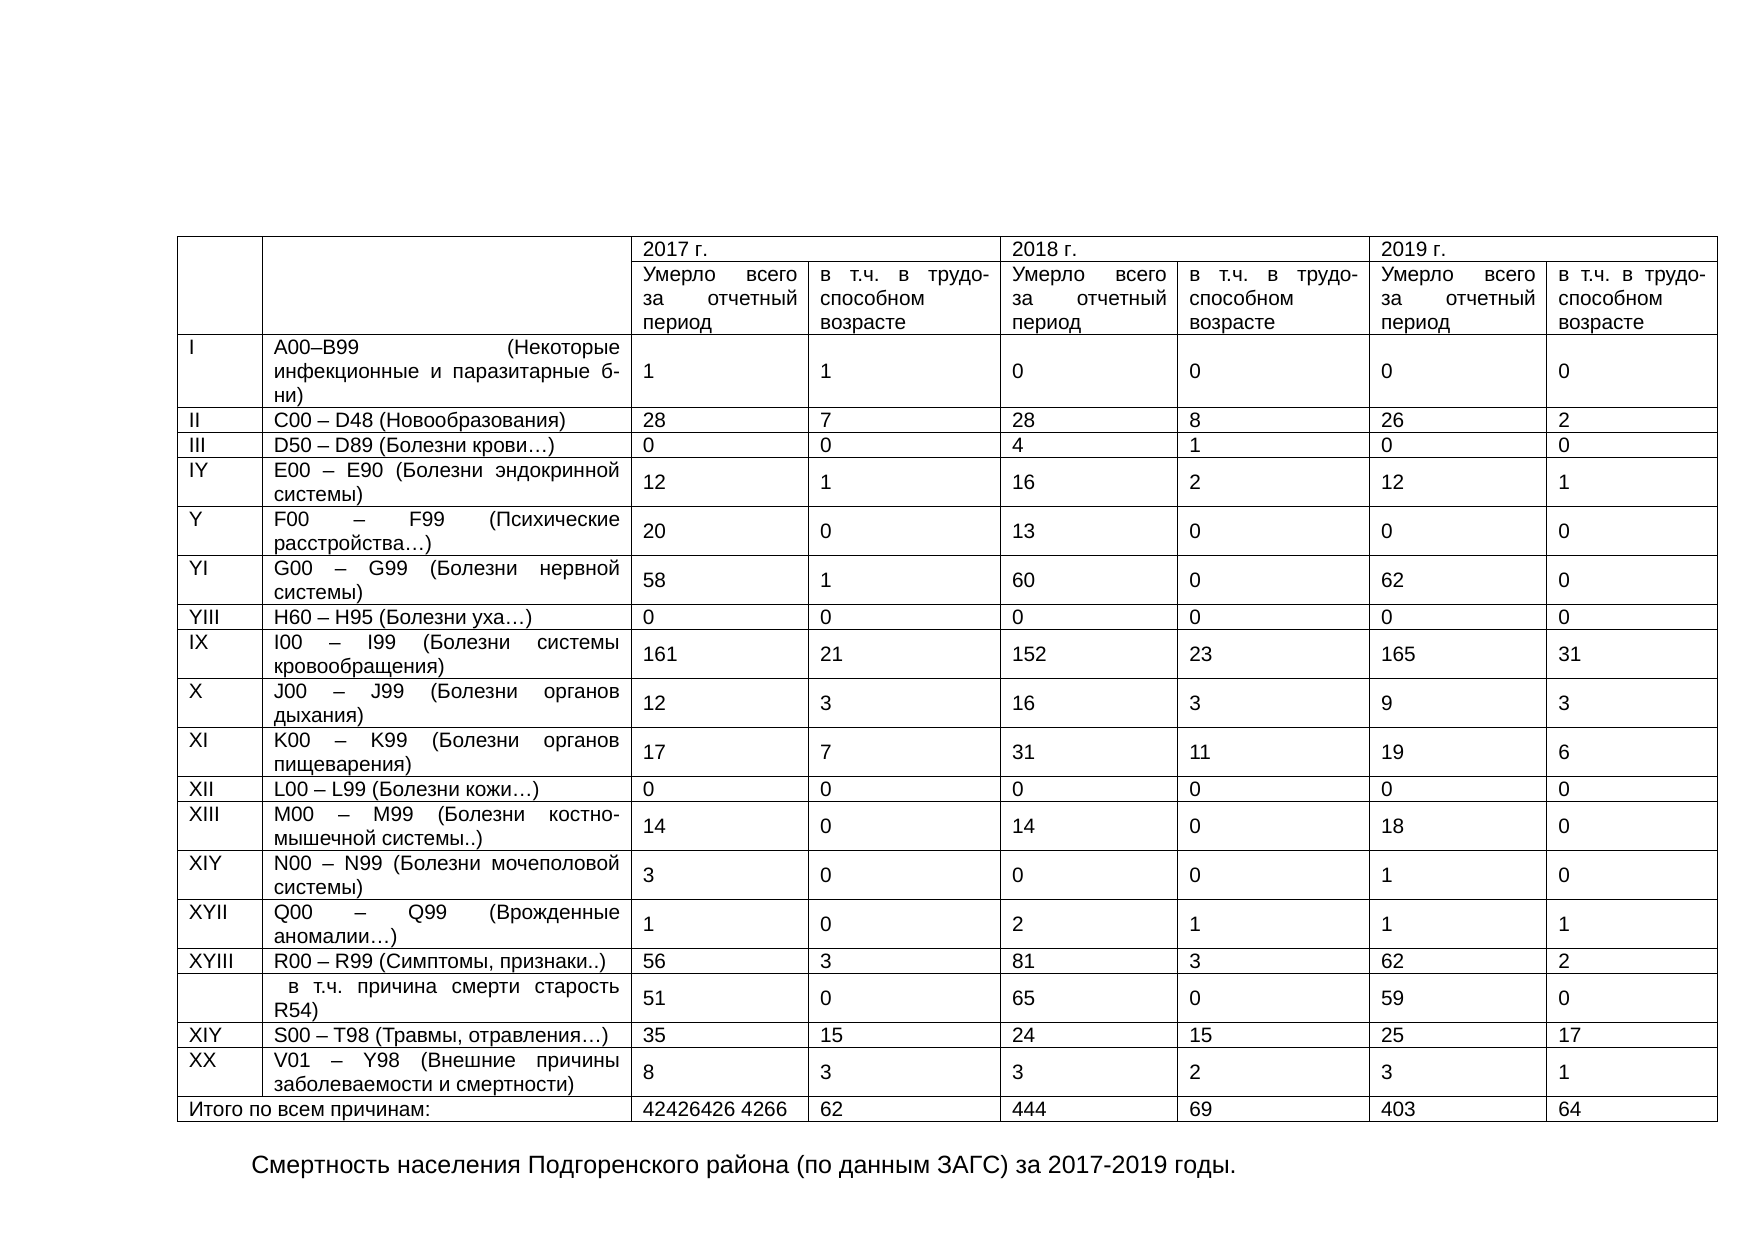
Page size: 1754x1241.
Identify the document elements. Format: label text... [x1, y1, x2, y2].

table_cell Умерло всего за отчетный период [1370, 262, 1546, 334]
table_cell 56 [632, 949, 808, 973]
table_cell 161 [632, 630, 808, 678]
table_cell 1 [809, 458, 1000, 506]
table_cell 165 [1370, 630, 1546, 678]
table_cell 1 [1370, 900, 1546, 948]
table_cell 12 [632, 458, 808, 506]
table_cell 42426426 4266 [632, 1097, 808, 1121]
table_cell в т.ч. в трудо-способном возрасте [1178, 262, 1369, 334]
table_cell XX [178, 1048, 262, 1096]
table_cell 3 [1547, 679, 1717, 727]
table_cell I00 – I99 (Болезни системы кровообращения) [263, 630, 631, 678]
table_cell 28 [632, 408, 808, 432]
table_cell XIY [178, 851, 262, 899]
table_cell 26 [1370, 408, 1546, 432]
table_cell 8 [632, 1048, 808, 1096]
table_cell 0 [1370, 335, 1546, 407]
table_cell S00 – T98 (Травмы, отравления…) [263, 1023, 631, 1047]
table_cell 59 [1370, 974, 1546, 1022]
table_cell II [178, 408, 262, 432]
table_cell Умерло всего за отчетный период [1001, 262, 1177, 334]
text Смертность населения Подгоренского района (по данным ЗАГС) за 2017-2019 годы. [177, 1150, 1695, 1179]
table_header 2019 г. [1370, 237, 1717, 261]
table_cell 0 [809, 802, 1000, 850]
table_cell J00 – J99 (Болезни органов дыхания) [263, 679, 631, 727]
table_cell 0 [1547, 974, 1717, 1022]
table_cell 0 [1547, 335, 1717, 407]
table_cell 64 [1547, 1097, 1717, 1121]
table_cell 0 [809, 777, 1000, 801]
table_cell XIY [178, 1023, 262, 1047]
table_cell 21 [809, 630, 1000, 678]
table_cell 1 [809, 335, 1000, 407]
table_cell 0 [809, 507, 1000, 555]
table_cell IY [178, 458, 262, 506]
table_cell 0 [809, 433, 1000, 457]
table_cell 2 [1001, 900, 1177, 948]
table_header [178, 237, 262, 334]
table_cell 16 [1001, 458, 1177, 506]
table_cell в т.ч. в трудо-способном возрасте [1547, 262, 1717, 334]
table_cell 3 [809, 949, 1000, 973]
table_cell 4 [1001, 433, 1177, 457]
table_cell 0 [1178, 335, 1369, 407]
table_cell 16 [1001, 679, 1177, 727]
table_cell 0 [809, 974, 1000, 1022]
table_cell 0 [1001, 851, 1177, 899]
table_cell 1 [1178, 433, 1369, 457]
table_cell 65 [1001, 974, 1177, 1022]
table_cell 0 [809, 851, 1000, 899]
table_cell 0 [1370, 777, 1546, 801]
table_cell в т.ч. в трудо-способном возрасте [809, 262, 1000, 334]
table_cell 62 [1370, 556, 1546, 604]
table_cell 444 [1001, 1097, 1177, 1121]
table_cell 0 [632, 777, 808, 801]
table_cell XI [178, 728, 262, 776]
table_cell XIII [178, 802, 262, 850]
table_cell N00 – N99 (Болезни мочеполовой системы) [263, 851, 631, 899]
table_cell 0 [1547, 777, 1717, 801]
table_cell 0 [1001, 335, 1177, 407]
table_cell YI [178, 556, 262, 604]
table_cell 35 [632, 1023, 808, 1047]
table_cell Умерло всего за отчетный период [632, 262, 808, 334]
table_cell 69 [1178, 1097, 1369, 1121]
table_cell 20 [632, 507, 808, 555]
table_cell 0 [1178, 605, 1369, 629]
table_cell 0 [1370, 507, 1546, 555]
table_cell Q00 – Q99 (Врожденные аномалии…) [263, 900, 631, 948]
table_cell Y [178, 507, 262, 555]
table_cell 23 [1178, 630, 1369, 678]
table_cell F00 – F99 (Психические расстройства…) [263, 507, 631, 555]
table_cell R00 – R99 (Симптомы, признаки..) [263, 949, 631, 973]
table_cell G00 – G99 (Болезни нервной системы) [263, 556, 631, 604]
table_cell 12 [1370, 458, 1546, 506]
table_cell I [178, 335, 262, 407]
table_cell 17 [632, 728, 808, 776]
table_cell 0 [809, 605, 1000, 629]
table_cell 60 [1001, 556, 1177, 604]
table_cell 51 [632, 974, 808, 1022]
table_cell 0 [1547, 433, 1717, 457]
table_cell M00 – M99 (Болезни костно-мышечной системы..) [263, 802, 631, 850]
table_cell 0 [1547, 507, 1717, 555]
table_cell IX [178, 630, 262, 678]
table_header 2018 г. [1001, 237, 1369, 261]
table_cell 0 [1178, 974, 1369, 1022]
table_cell 0 [1178, 777, 1369, 801]
table_cell 3 [1178, 949, 1369, 973]
table_cell 15 [1178, 1023, 1369, 1047]
table_cell 17 [1547, 1023, 1717, 1047]
table_cell 0 [1547, 605, 1717, 629]
table_cell 58 [632, 556, 808, 604]
table_cell 7 [809, 728, 1000, 776]
table_cell 0 [632, 433, 808, 457]
table_cell 0 [1547, 802, 1717, 850]
table_cell 6 [1547, 728, 1717, 776]
table_cell 3 [1178, 679, 1369, 727]
table_cell 1 [1547, 458, 1717, 506]
table_cell 0 [1001, 777, 1177, 801]
table_header [263, 237, 631, 334]
table_cell 25 [1370, 1023, 1546, 1047]
table_cell 403 [1370, 1097, 1546, 1121]
table_cell 62 [1370, 949, 1546, 973]
table_cell 3 [809, 679, 1000, 727]
table_cell 1 [1547, 1048, 1717, 1096]
table_cell 0 [1370, 433, 1546, 457]
table_cell 14 [1001, 802, 1177, 850]
table_cell 2 [1547, 408, 1717, 432]
table_cell E00 – E90 (Болезни эндокринной системы) [263, 458, 631, 506]
table_cell 0 [1178, 802, 1369, 850]
table_cell 18 [1370, 802, 1546, 850]
table_cell 24 [1001, 1023, 1177, 1047]
table_cell XYII [178, 900, 262, 948]
table_cell 7 [809, 408, 1000, 432]
table_cell 1 [1178, 900, 1369, 948]
table_cell 31 [1001, 728, 1177, 776]
table_cell 3 [1370, 1048, 1546, 1096]
table_cell 14 [632, 802, 808, 850]
table_cell 31 [1547, 630, 1717, 678]
table_cell 1 [632, 900, 808, 948]
table_cell V01 – Y98 (Внешние причины заболеваемости и смертности) [263, 1048, 631, 1096]
table_cell 1 [809, 556, 1000, 604]
table_cell Итого по всем причинам: [178, 1097, 631, 1121]
table_cell H60 – H95 (Болезни уха…) [263, 605, 631, 629]
table_cell 62 [809, 1097, 1000, 1121]
table_cell 8 [1178, 408, 1369, 432]
table_cell 3 [632, 851, 808, 899]
table_cell 0 [632, 605, 808, 629]
table_cell 2 [1178, 1048, 1369, 1096]
table_cell X [178, 679, 262, 727]
table_cell 0 [1001, 605, 1177, 629]
table_cell 81 [1001, 949, 1177, 973]
table_cell 0 [1370, 605, 1546, 629]
table_cell А00–В99 (Некоторые инфекционные и паразитарные б-ни) [263, 335, 631, 407]
table_cell 2 [1178, 458, 1369, 506]
table_cell 28 [1001, 408, 1177, 432]
table_cell 12 [632, 679, 808, 727]
table_cell 0 [1178, 556, 1369, 604]
table_cell XYIII [178, 949, 262, 973]
table_cell 1 [1547, 900, 1717, 948]
table_cell XII [178, 777, 262, 801]
table_cell 9 [1370, 679, 1546, 727]
table_cell 2 [1547, 949, 1717, 973]
table_cell 0 [1178, 851, 1369, 899]
table_cell L00 – L99 (Болезни кожи…) [263, 777, 631, 801]
table_cell 0 [1178, 507, 1369, 555]
table_cell 152 [1001, 630, 1177, 678]
table_cell III [178, 433, 262, 457]
table_cell 1 [632, 335, 808, 407]
table_cell [178, 974, 262, 1022]
table_cell 0 [1547, 556, 1717, 604]
table_cell YIII [178, 605, 262, 629]
table_cell 0 [809, 900, 1000, 948]
table_cell 3 [809, 1048, 1000, 1096]
table_cell K00 – K99 (Болезни органов пищеварения) [263, 728, 631, 776]
table_cell 1 [1370, 851, 1546, 899]
table_cell D50 – D89 (Болезни крови…) [263, 433, 631, 457]
table_cell 11 [1178, 728, 1369, 776]
table_cell в т.ч. причина смерти старость R54) [263, 974, 631, 1022]
table_cell С00 – D48 (Новообразования) [263, 408, 631, 432]
table_cell 19 [1370, 728, 1546, 776]
table_cell 0 [1547, 851, 1717, 899]
table_header 2017 г. [632, 237, 1000, 261]
table_cell 13 [1001, 507, 1177, 555]
table_cell 15 [809, 1023, 1000, 1047]
table_cell 3 [1001, 1048, 1177, 1096]
